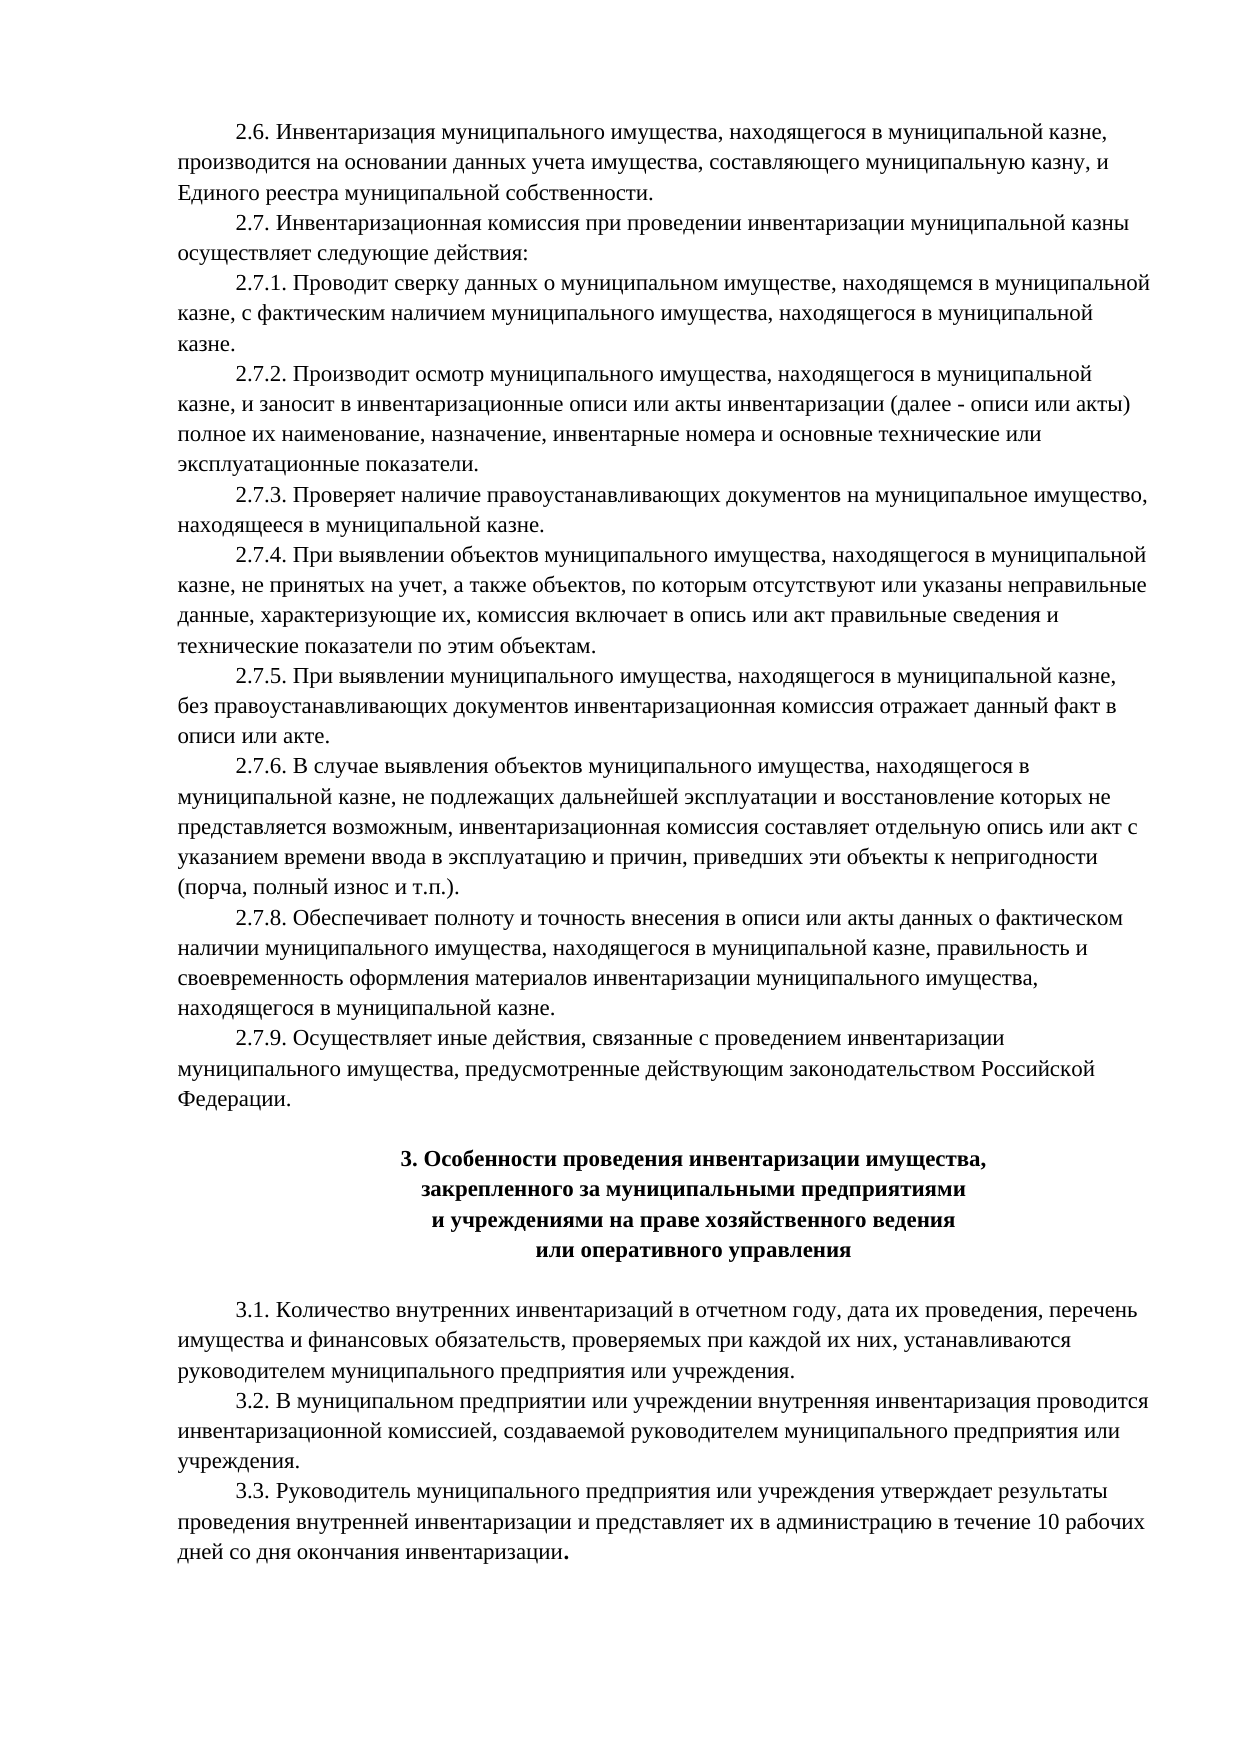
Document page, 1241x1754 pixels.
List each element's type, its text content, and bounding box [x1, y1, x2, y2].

text закрепленного за муниципальными предприятиями [177, 1175, 1152, 1202]
text 3.3. Руководитель муниципального предприятия или учреждения утверждает результаты проведения внутренней инвентаризации и представляет их в администрацию в течение 10 рабочих дней со дня окончания инвентаризации. [177, 1477, 1152, 1564]
text 2.7.4. При выявлении объектов муниципального имущества, находящегося в муниципальной казне, не принятых на учет, а также объектов, по которым отсутствуют или указаны неправильные данные, характеризующие их, комиссия включает в опись или акт правильные сведения и технические показатели по этим объектам. [177, 541, 1152, 658]
text 2.6. Инвентаризация муниципального имущества, находящегося в муниципальной казне, производится на основании данных учета имущества, составляющего муниципальную казну, и Единого реестра муниципальной собственности. [177, 118, 1152, 205]
text 2.7.3. Проверяет наличие правоустанавливающих документов на муниципальное имущество, находящееся в муниципальной казне. [177, 481, 1152, 537]
text 3.1. Количество внутренних инвентаризаций в отчетном году, дата их проведения, перечень имущества и финансовых обязательств, проверяемых при каждой их них, устанавливаются руководителем муниципального предприятия или учреждения. [177, 1296, 1152, 1383]
text 2.7.5. При выявлении муниципального имущества, находящегося в муниципальной казне, без правоустанавливающих документов инвентаризационная комиссия отражает данный факт в описи или акте. [177, 662, 1152, 749]
text или оперативного управления [177, 1236, 1152, 1262]
text 3. Особенности проведения инвентаризации имущества, [177, 1145, 1152, 1172]
text 2.7.1. Проводит сверку данных о муниципальном имуществе, находящемся в муниципальной казне, с фактическим наличием муниципального имущества, находящегося в муниципальной казне. [177, 269, 1152, 356]
text 2.7. Инвентаризационная комиссия при проведении инвентаризации муниципальной казны осуществляет следующие действия: [177, 209, 1152, 265]
text и учреждениями на праве хозяйственного ведения [177, 1206, 1152, 1232]
text 2.7.9. Осуществляет иные действия, связанные с проведением инвентаризации муниципального имущества, предусмотренные действующим законодательством Российской Федерации. [177, 1024, 1152, 1111]
text 2.7.2. Производит осмотр муниципального имущества, находящегося в муниципальной казне, и заносит в инвентаризационные описи или акты инвентаризации (далее - описи или акты) полное их наименование, назначение, инвентарные номера и основные технические или эксплуатационные показатели. [177, 360, 1152, 477]
text 2.7.6. В случае выявления объектов муниципального имущества, находящегося в муниципальной казне, не подлежащих дальнейшей эксплуатации и восстановление которых не представляется возможным, инвентаризационная комиссия составляет отдельную опись или акт с указанием времени ввода в эксплуатацию и причин, приведших эти объекты к непригодности (порча, полный износ и т.п.). [177, 752, 1152, 900]
text 2.7.8. Обеспечивает полноту и точность внесения в описи или акты данных о фактическом наличии муниципального имущества, находящегося в муниципальной казне, правильность и своевременность оформления материалов инвентаризации муниципального имущества, находящегося в муниципальной казне. [177, 903, 1152, 1021]
text 3.2. В муниципальном предприятии или учреждении внутренняя инвентаризация проводится инвентаризационной комиссией, создаваемой руководителем муниципального предприятия или учреждения. [177, 1387, 1152, 1474]
